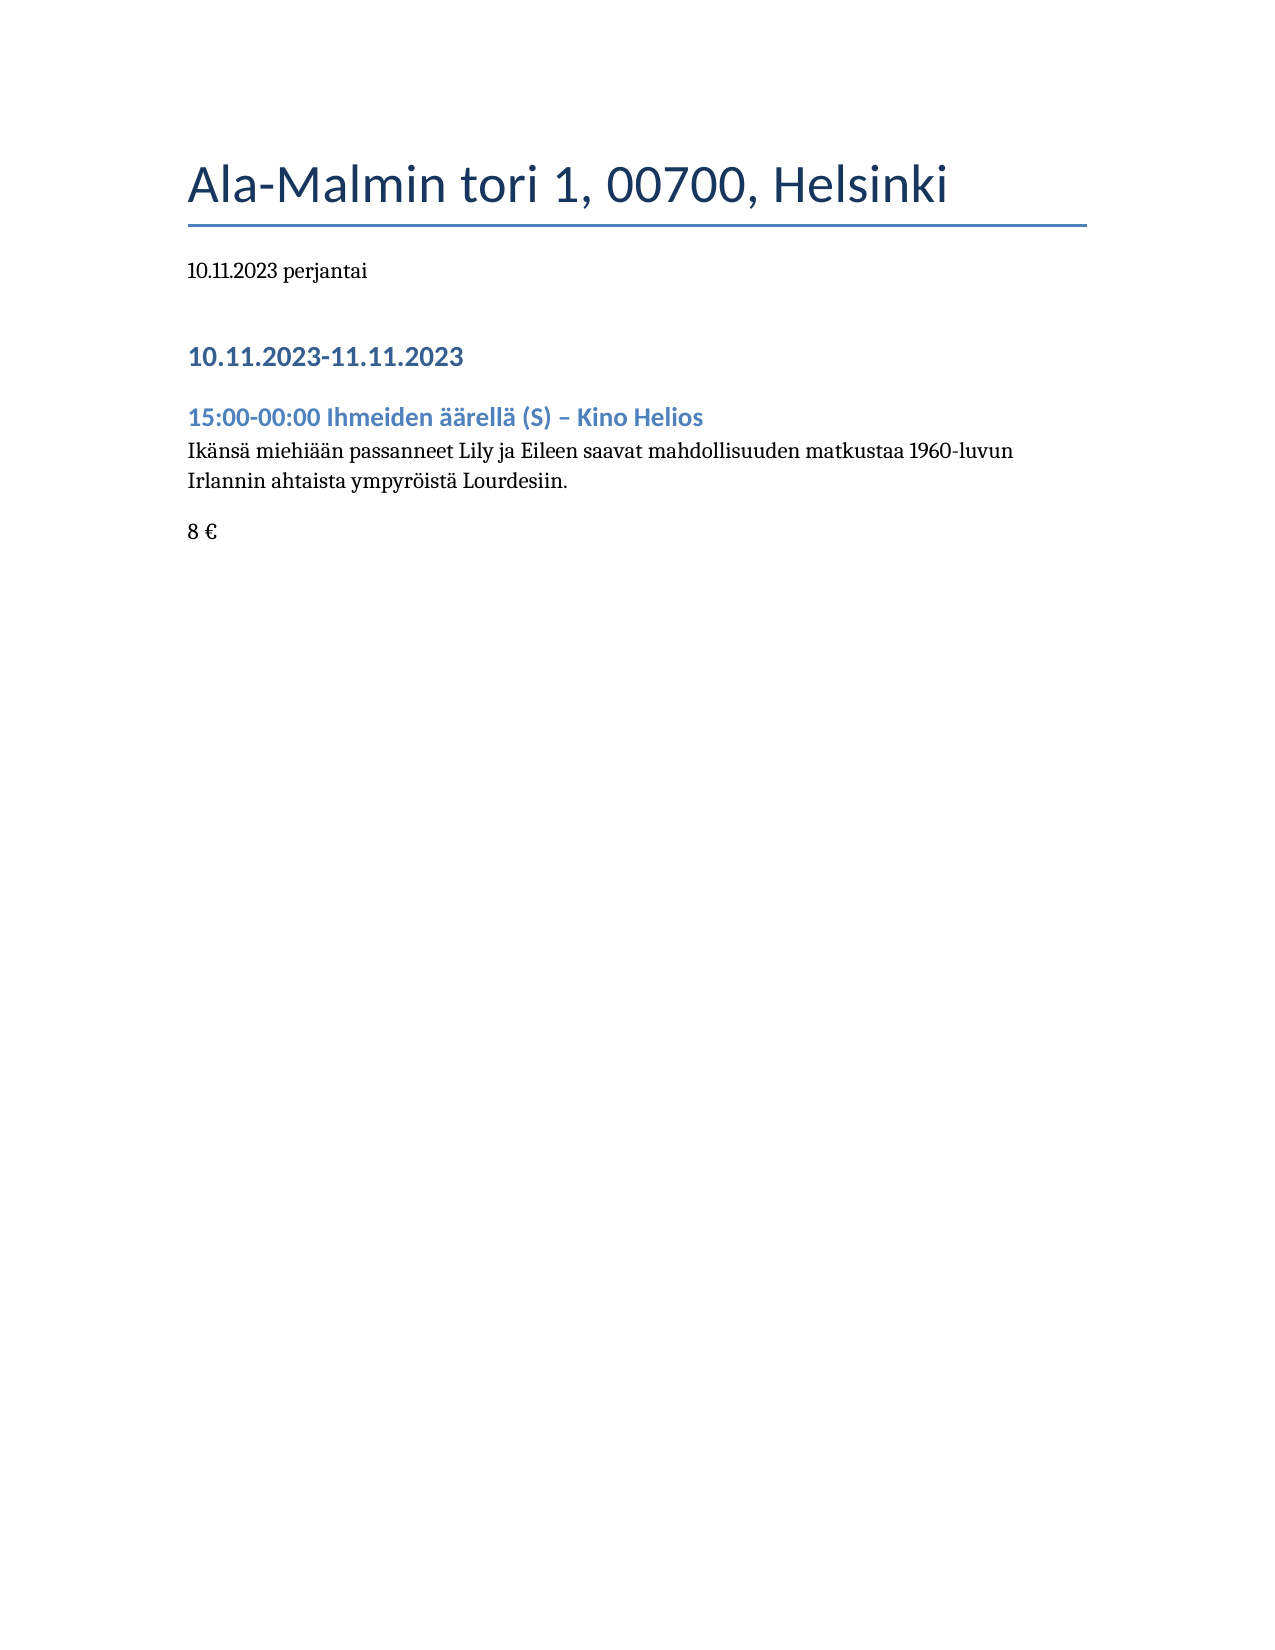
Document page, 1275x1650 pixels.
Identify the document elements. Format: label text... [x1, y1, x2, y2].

subtitle 10.11.2023-11.11.2023 [187, 338, 1087, 374]
text 8 € [187, 519, 1087, 545]
subtitle 15:00-00:00 Ihmeiden äärellä (S) – Kino Helios [187, 400, 1087, 433]
title Ala-Malmin tori 1, 00700, Helsinki [187, 150, 1087, 227]
text Ikänsä miehiään passanneet Lily ja Eileen saavat mahdollisuuden matkustaa 1960-luvun Irlannin ahtaista ympyröistä Lourdesiin. [187, 438, 1087, 494]
text 10.11.2023 perjantai [187, 258, 1087, 284]
